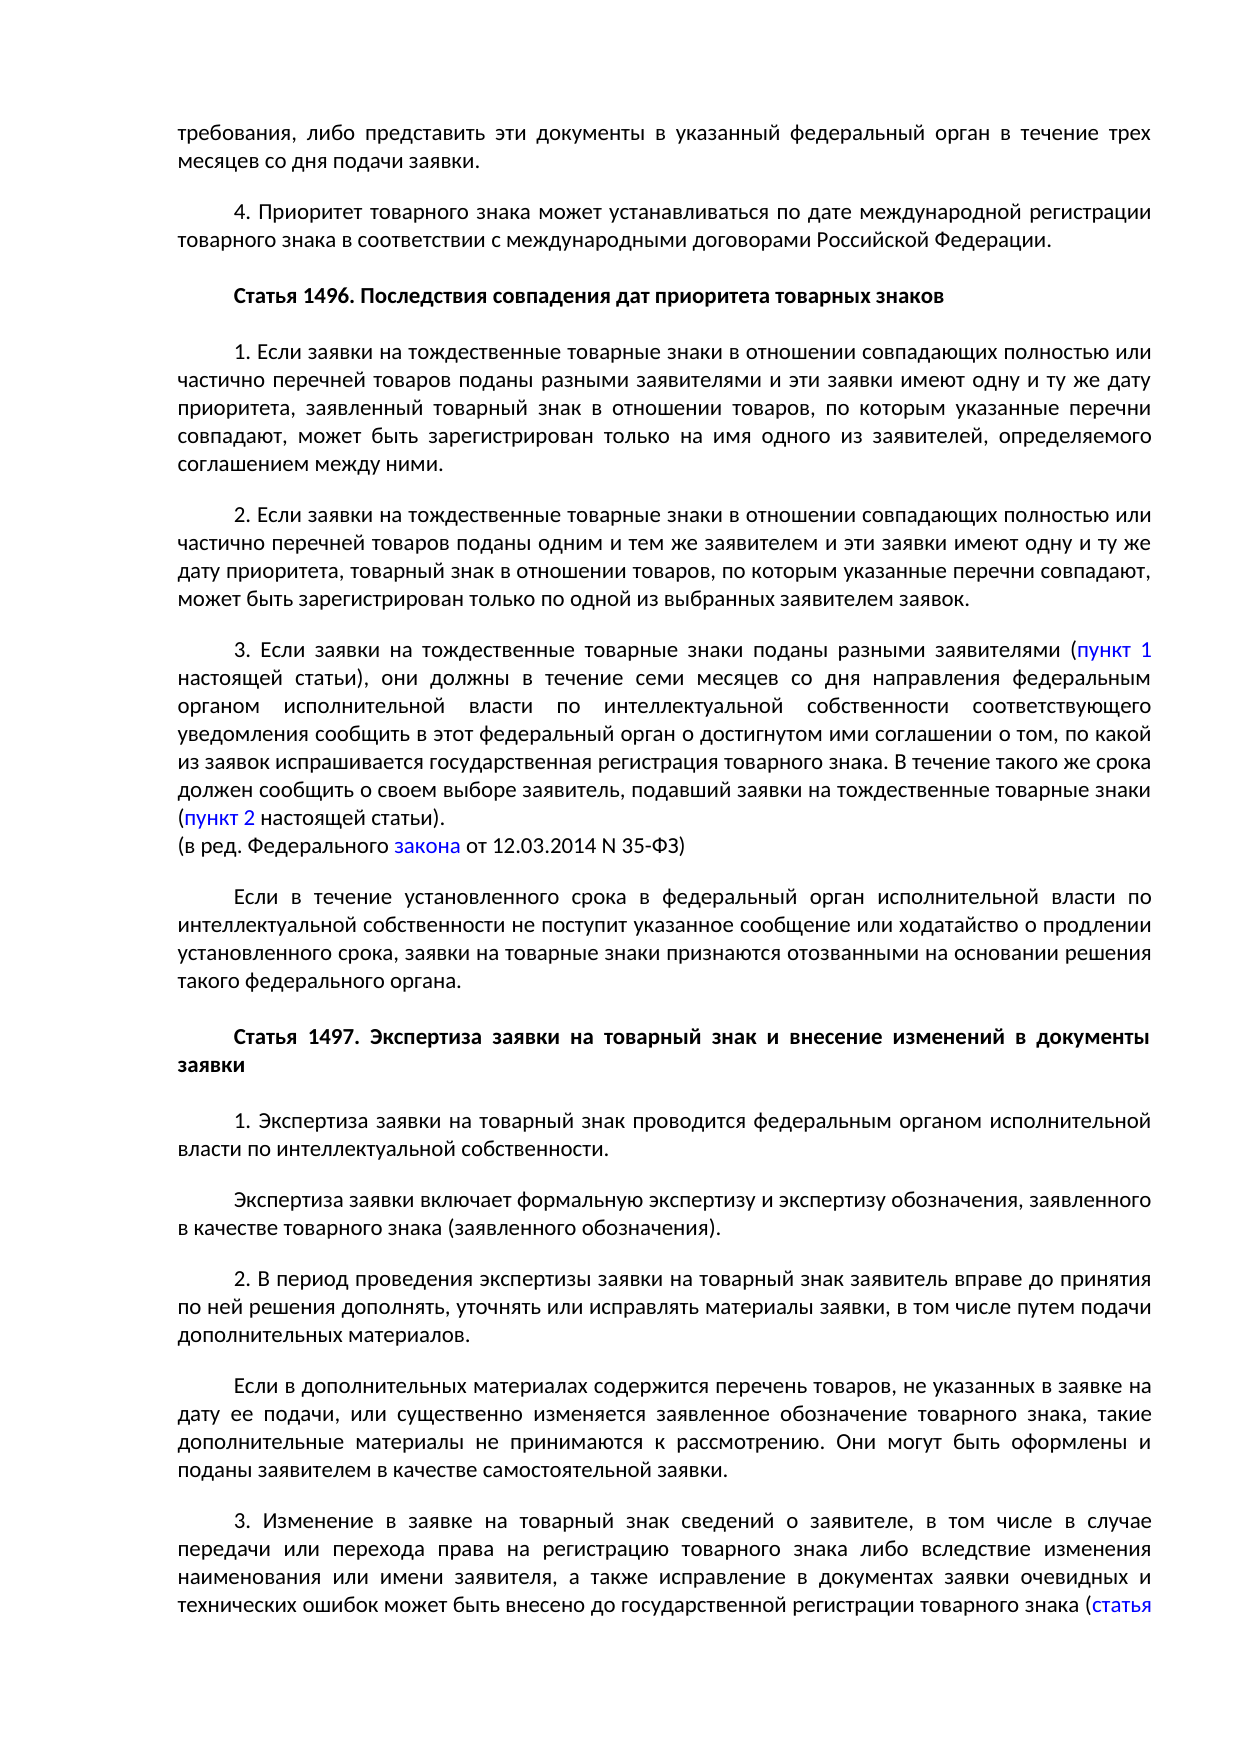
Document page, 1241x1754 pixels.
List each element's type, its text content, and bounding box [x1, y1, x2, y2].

text Экспертиза заявки включает формальную экспертизу и экспертизу обозначения, заявленного в качестве товарного знака (заявленного обозначения). [177, 1185, 1152, 1241]
title Статья 1497. Экспертиза заявки на товарный знак и внесение изменений в документы заявки [177, 1022, 1152, 1078]
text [177, 118, 1152, 174]
text Если в дополнительных материалах содержится перечень товаров, не указанных в заявке на дату ее подачи, или существенно изменяется заявленное обозначение товарного знака, такие дополнительные материалы не принимаются к рассмотрению. Они могут быть оформлены и поданы заявителем в качестве самостоятельной заявки. [177, 1371, 1152, 1483]
title Статья 1496. Последствия совпадения дат приоритета товарных знаков [177, 281, 1152, 309]
text 3. Если заявки на тождественные товарные знаки поданы разными заявителями (пункт 1 настоящей статьи), они должны в течение семи месяцев со дня направления федеральным органом исполнительной власти по интеллектуальной собственности соответствующего уведомления сообщить в этот федеральный орган о достигнутом ими соглашении о том, по какой из заявок испрашивается государственная регистрация товарного знака. В течение такого же срока должен сообщить о своем выборе заявитель, подавший заявки на тождественные товарные знаки (пункт 2 настоящей статьи). [177, 635, 1152, 831]
text 4. Приоритет товарного знака может устанавливаться по дате международной регистрации товарного знака в соответствии с международными договорами Российской Федерации. [177, 197, 1152, 253]
text 1. Если заявки на тождественные товарные знаки в отношении совпадающих полностью или частично перечней товаров поданы разными заявителями и эти заявки имеют одну и ту же дату приоритета, заявленный товарный знак в отношении товаров, по которым указанные перечни совпадают, может быть зарегистрирован только на имя одного из заявителей, определяемого соглашением между ними. [177, 337, 1152, 477]
text 2. Если заявки на тождественные товарные знаки в отношении совпадающих полностью или частично перечней товаров поданы одним и тем же заявителем и эти заявки имеют одну и ту же дату приоритета, товарный знак в отношении товаров, по которым указанные перечни совпадают, может быть зарегистрирован только по одной из выбранных заявителем заявок. [177, 500, 1152, 612]
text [177, 1506, 1152, 1618]
text Если в течение установленного срока в федеральный орган исполнительной власти по интеллектуальной собственности не поступит указанное сообщение или ходатайство о продлении установленного срока, заявки на товарные знаки признаются отозванными на основании решения такого федерального органа. [177, 882, 1152, 994]
text 1. Экспертиза заявки на товарный знак проводится федеральным органом исполнительной власти по интеллектуальной собственности. [177, 1106, 1152, 1162]
text (в ред. Федерального закона от 12.03.2014 N 35-ФЗ) [177, 831, 1152, 859]
text 2. В период проведения экспертизы заявки на товарный знак заявитель вправе до принятия по ней решения дополнять, уточнять или исправлять материалы заявки, в том числе путем подачи дополнительных материалов. [177, 1264, 1152, 1348]
